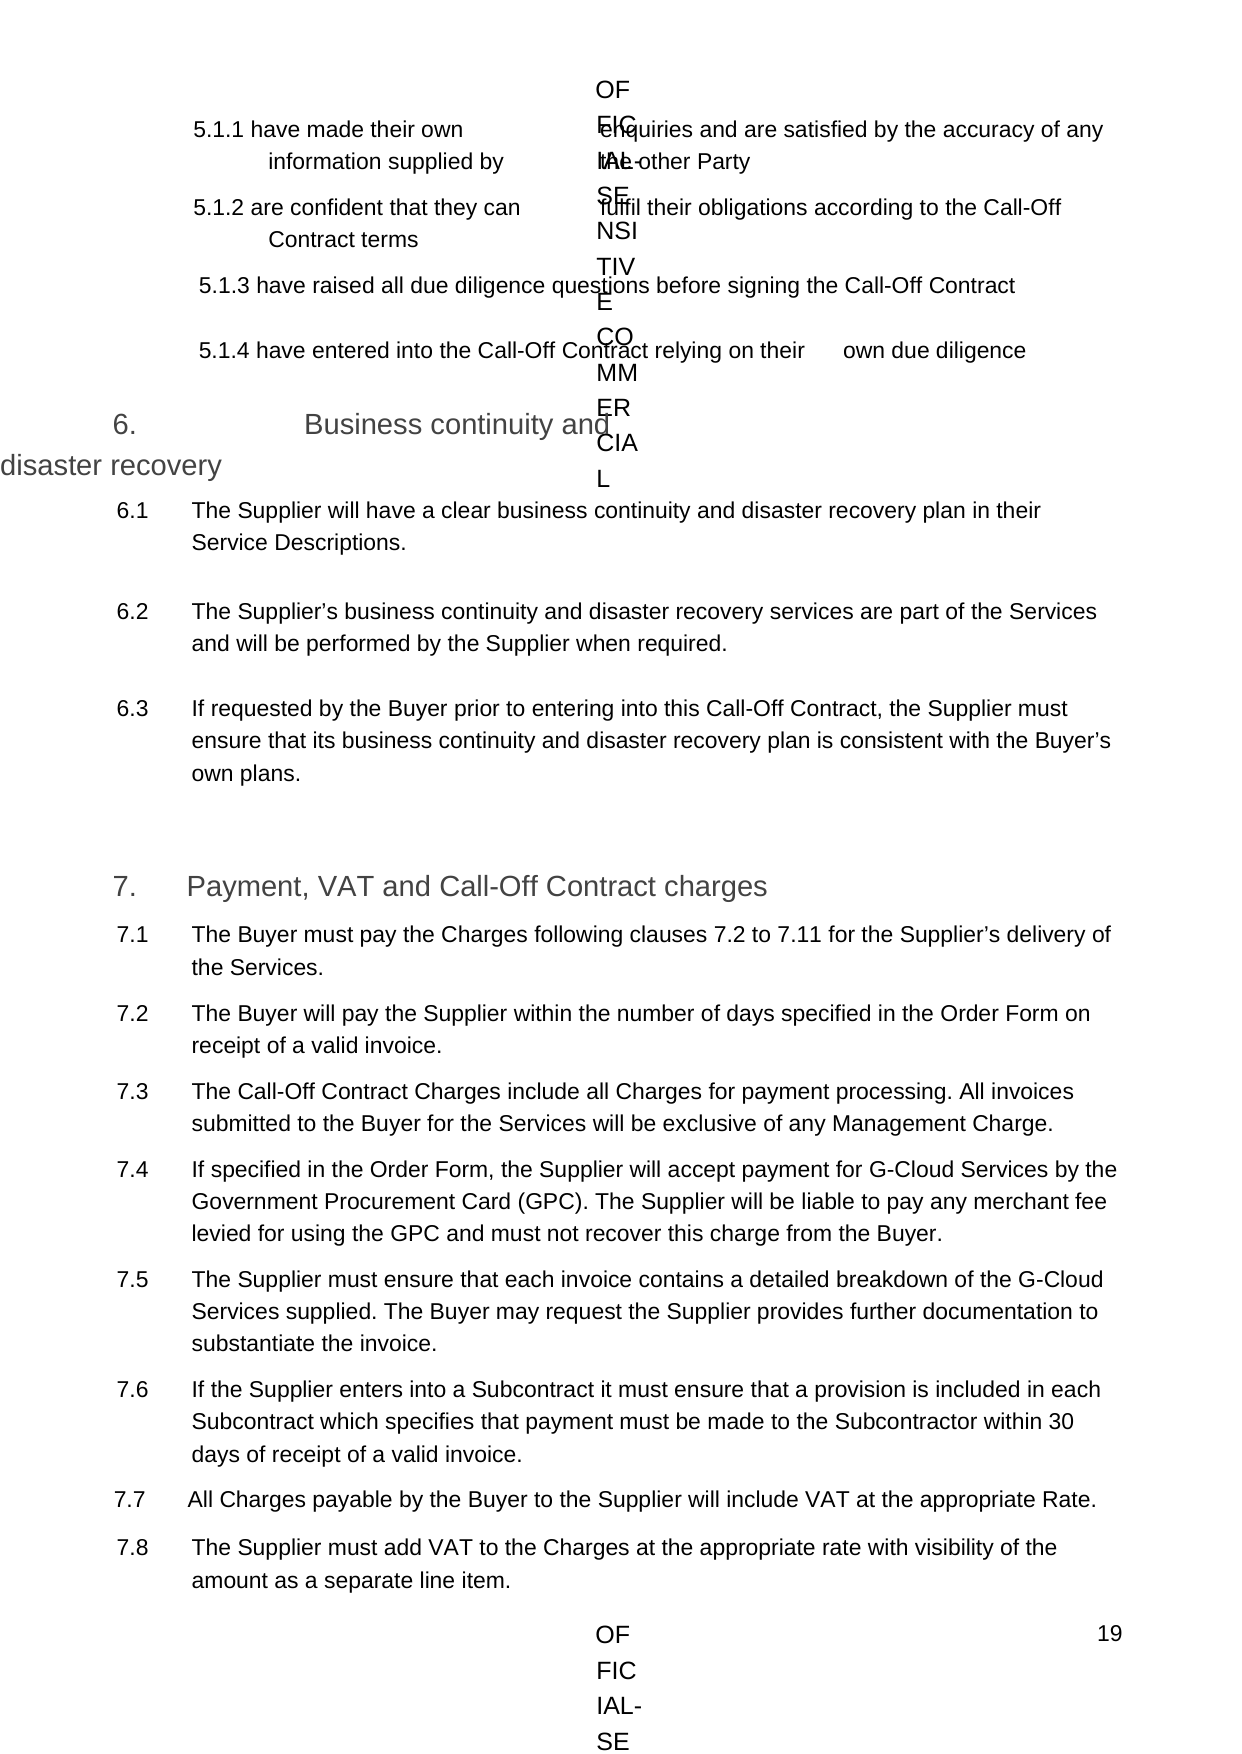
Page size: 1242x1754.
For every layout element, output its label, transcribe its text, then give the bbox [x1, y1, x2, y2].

subtitle 7. Payment, VAT and Call-Off Contract charges [0, 869, 1122, 903]
text 5.1.4 have entered into the Call-Off Contract relying on their own due diligence [0, 337, 1122, 363]
text 7.4 If specified in the Order Form, the Supplier will accept payment for G-Cloud Services by the Government Procurement Card (GPC). The Supplier will be liable to pay any merchant fee levied for using the GPC and must not recover this charge from the Buyer. [116, 1156, 1121, 1247]
text 7.2 The Buyer will pay the Supplier within the number of days specified in the Order Form on receipt of a valid invoice. [116, 1000, 1121, 1058]
text 7.5 The Supplier must ensure that each invoice contains a detailed breakdown of the G-Cloud Services supplied. The Buyer may request the Supplier provides further documentation to substantiate the invoice. [116, 1266, 1121, 1357]
text 7.3 The Call-Off Contract Charges include all Charges for payment processing. All invoices submitted to the Buyer for the Services will be exclusive of any Management Charge. [116, 1078, 1121, 1136]
text 6.1 The Supplier will have a clear business continuity and disaster recovery plan in their Service Descriptions. [116, 497, 1121, 556]
text 5.1.2 are confident that they can fulfil their obligations according to the Call-Off Contract terms [193, 193, 1121, 252]
subtitle 6. Business continuity and disaster recovery [0, 407, 1122, 482]
text 7.6 If the Supplier enters into a Subcontract it must ensure that a provision is included in each Subcontract which specifies that payment must be made to the Subcontractor within 30 days of receipt of a valid invoice. [116, 1376, 1121, 1467]
text 7.1 The Buyer must pay the Charges following clauses 7.2 to 7.11 for the Supplier’s delivery of the Services. [116, 921, 1121, 980]
text 5.1.3 have raised all due diligence questions before signing the Call-Off Contract [0, 272, 1122, 298]
text 6.2 The Supplier’s business continuity and disaster recovery services are part of the Services and will be performed by the Supplier when required. [116, 598, 1121, 657]
text 5.1.1 have made their own enquiries and are satisfied by the accuracy of any information supplied by the other Party [193, 116, 1121, 174]
text 6.3 If requested by the Buyer prior to entering into this Call-Off Contract, the Supplier must ensure that its business continuity and disaster recovery plan is consistent with the Buyer’s own plans. [116, 695, 1121, 786]
text 7.7 All Charges payable by the Buyer to the Supplier will include VAT at the appropriate Rate. [0, 1486, 1122, 1513]
text 7.8 The Supplier must add VAT to the Charges at the appropriate rate with visibility of the amount as a separate line item. [116, 1534, 1121, 1593]
